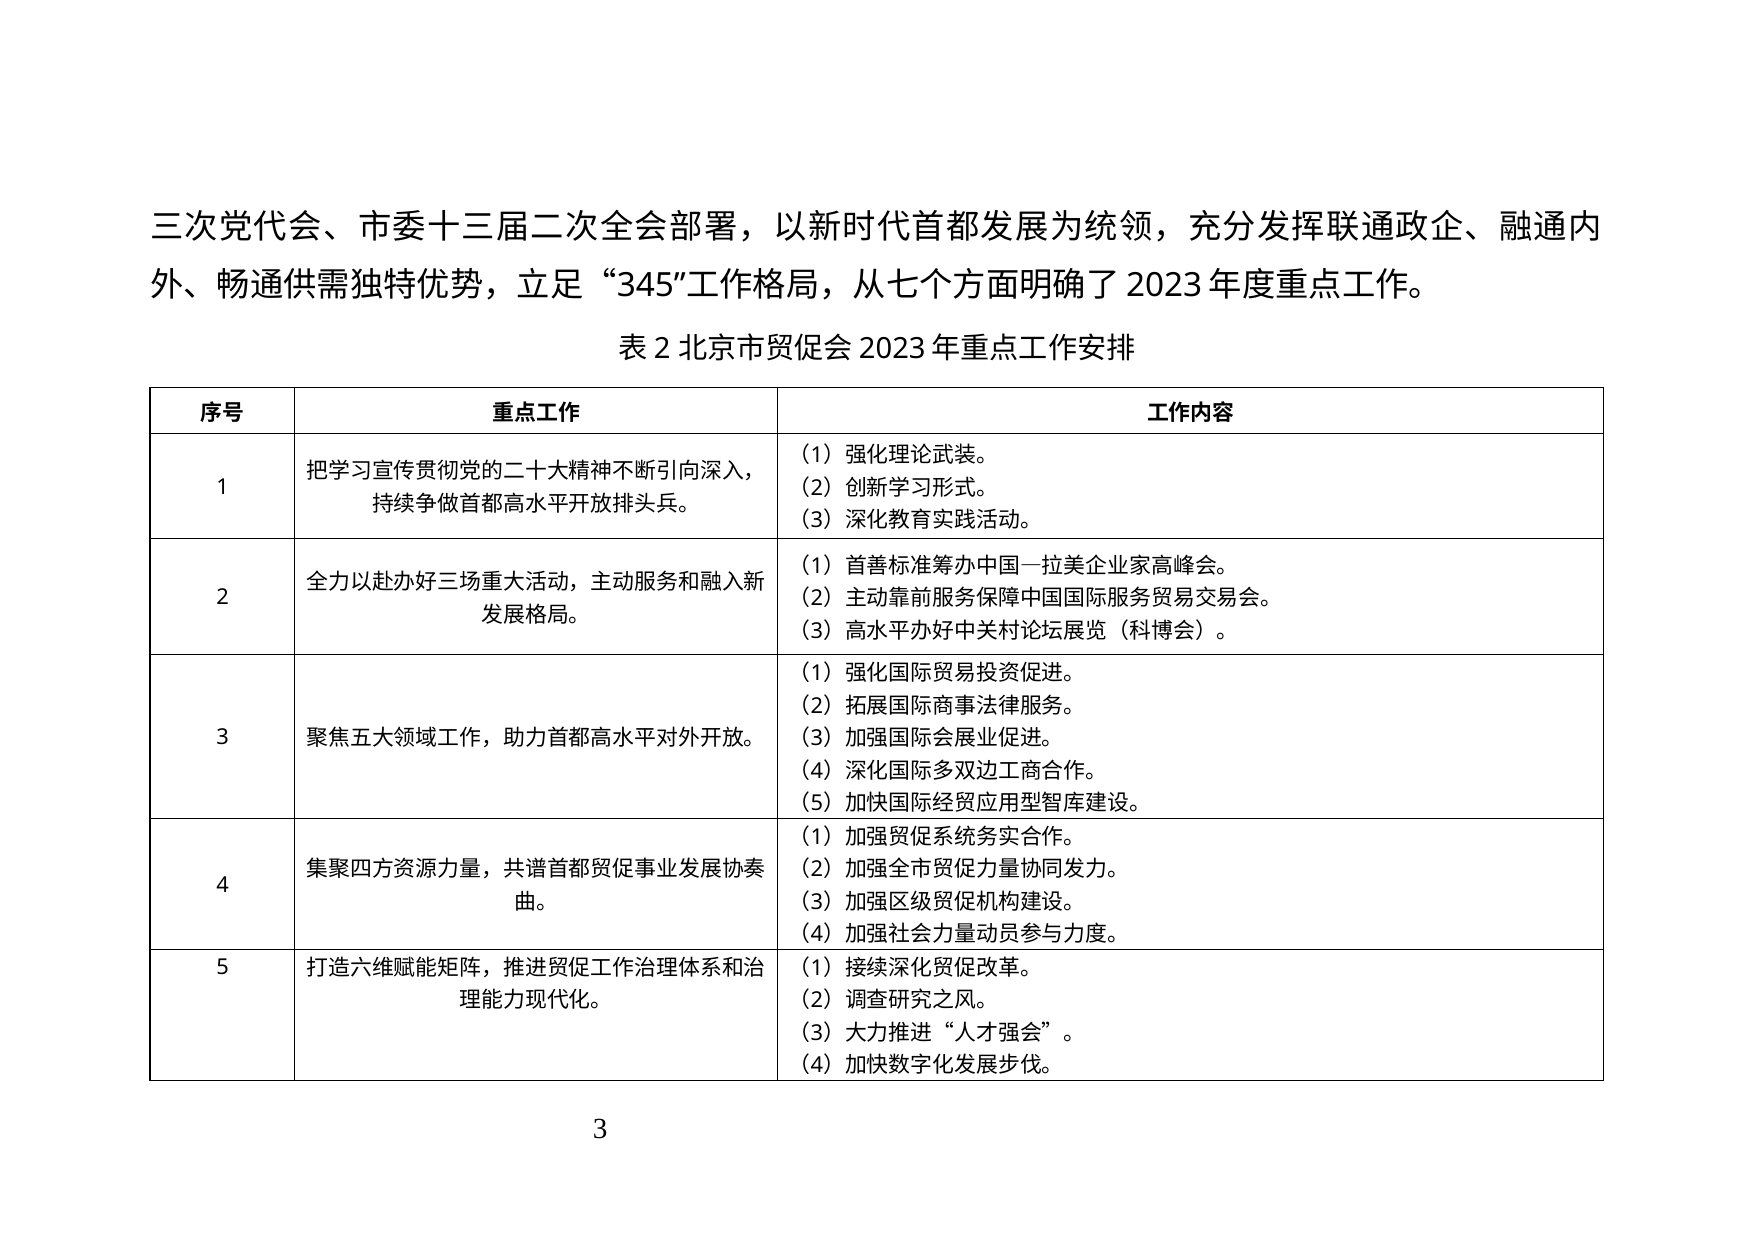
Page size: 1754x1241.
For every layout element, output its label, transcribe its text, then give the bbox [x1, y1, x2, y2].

table_cell （1）强化理论武装。 （2）创新学习形式。 （3）深化教育实践活动。 [778, 434, 1603, 538]
table_cell 4 [151, 819, 294, 948]
table_cell 3 [151, 655, 294, 817]
table_cell 全力以赴办好三场重大活动，主动服务和融入新发展格局。 [295, 539, 777, 654]
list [150, 192, 1604, 308]
table_cell 5 [151, 950, 294, 1079]
table_cell （1）首善标准筹办中国—拉美企业家高峰会。 （2）主动靠前服务保障中国国际服务贸易交易会。 （3）高水平办好中关村论坛展览（科博会）。 [778, 539, 1603, 654]
text 表2 北京市贸促会2023年重点工作安排 [150, 308, 1604, 371]
table_cell （1）强化国际贸易投资促进。 （2）拓展国际商事法律服务。 （3）加强国际会展业促进。 （4）深化国际多双边工商合作。 （5）加快国际经贸应用型智库建设。 [778, 655, 1603, 817]
table_cell 2 [151, 539, 294, 654]
table_header 重点工作 [295, 388, 777, 433]
table_cell 1 [151, 434, 294, 538]
table_cell （1）加强贸促系统务实合作。 （2）加强全市贸促力量协同发力。 （3）加强区级贸促机构建设。 （4）加强社会力量动员参与力度。 [778, 819, 1603, 948]
table_cell 把学习宣传贯彻党的二十大精神不断引向深入，持续争做首都高水平开放排头兵。 [295, 434, 777, 538]
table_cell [778, 950, 1603, 1079]
table_cell 集聚四方资源力量，共谱首都贸促事业发展协奏曲。 [295, 819, 777, 948]
table_header 工作内容 [778, 388, 1603, 433]
table_cell 打造六维赋能矩阵，推进贸促工作治理体系和治理能力现代化。 [295, 950, 777, 1079]
table_header 序号 [151, 388, 294, 433]
table_cell 聚焦五大领域工作，助力首都高水平对外开放。 [295, 655, 777, 817]
